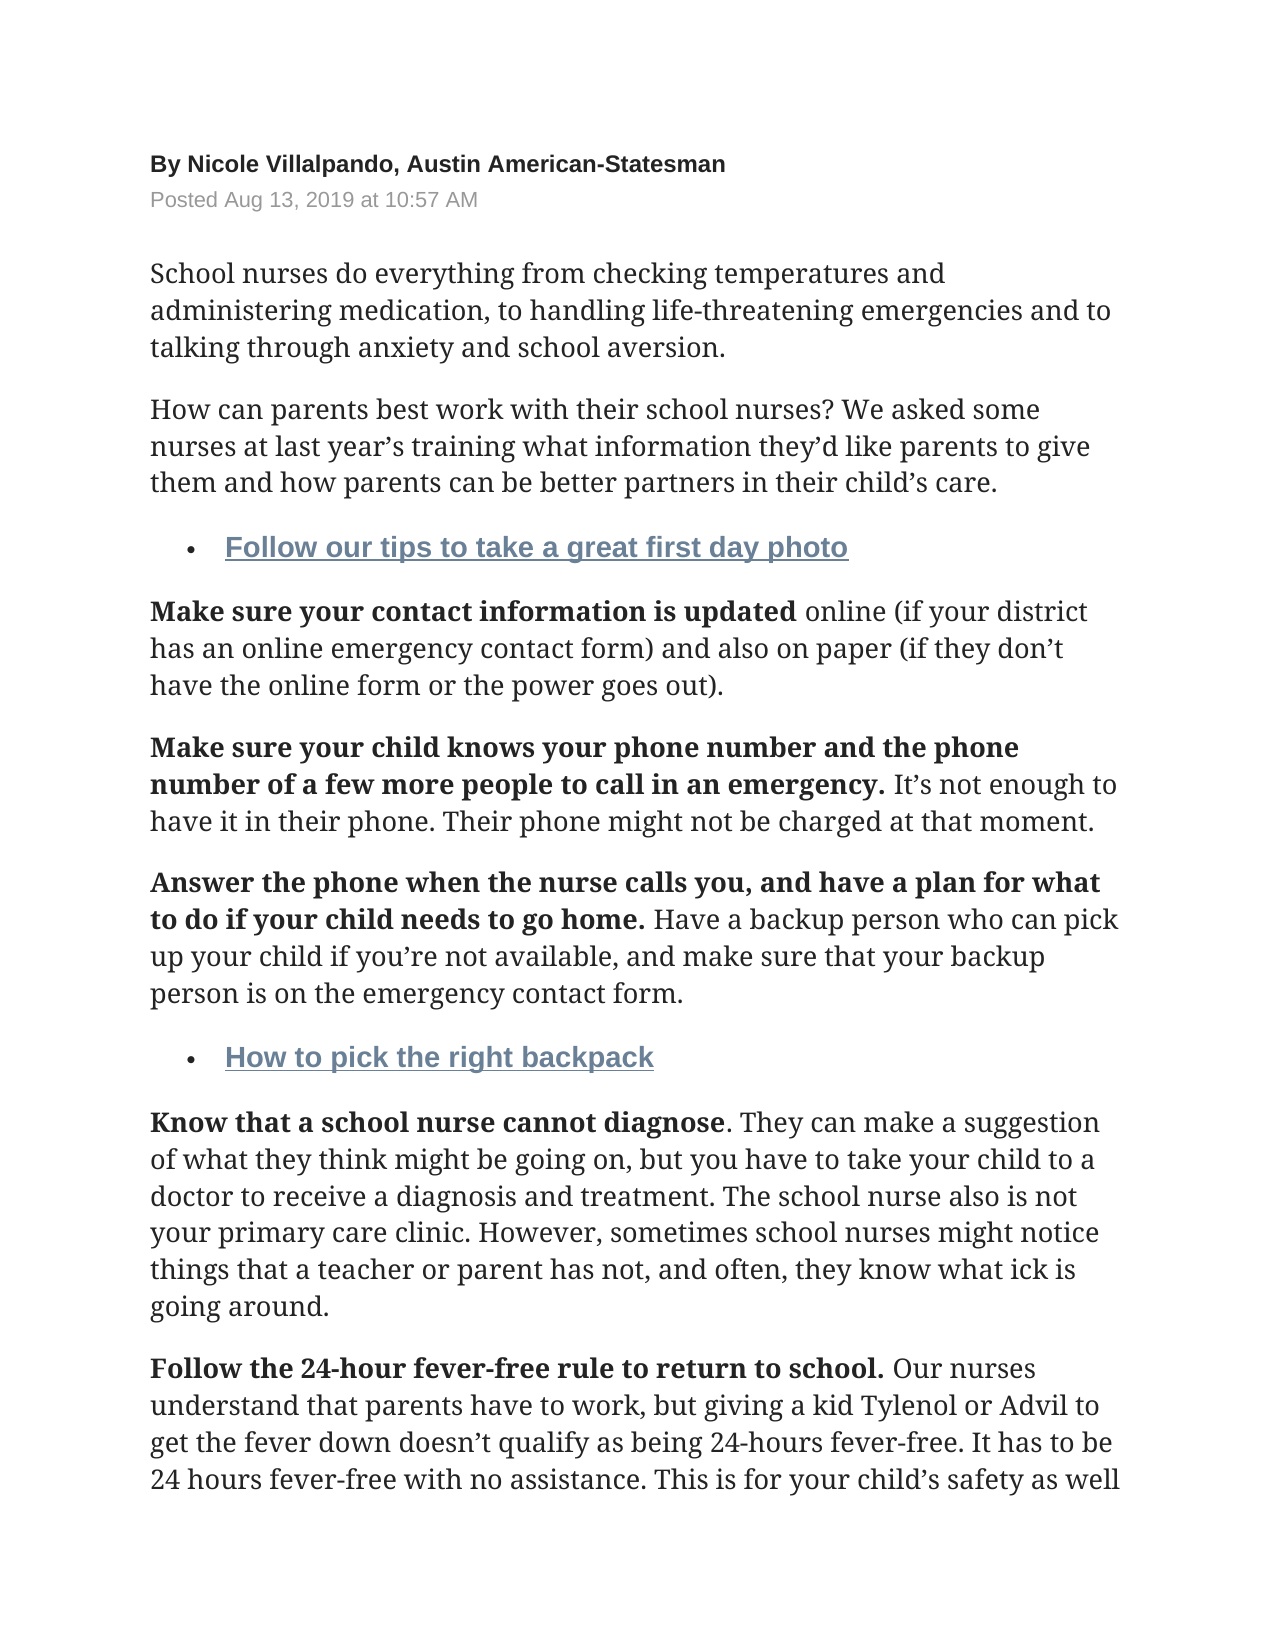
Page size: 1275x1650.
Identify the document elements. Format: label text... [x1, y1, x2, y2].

text How can parents best work with their school nurses? We asked some nurses at last year’s training what information they’d like parents to give them and how parents can be better partners in their child’s care. [150, 390, 1125, 501]
text Posted Aug 13, 2019 at 10:57 AM [150, 178, 1125, 213]
text Make sure your child knows your phone number and the phone number of a few more people to call in an emergency. It’s not enough to have it in their phone. Their phone might not be charged at that moment. [150, 728, 1125, 839]
text By Nicole Villalpando, Austin American-Statesman [150, 150, 1125, 178]
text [150, 1349, 1125, 1497]
text Make sure your contact information is updated online (if your district has an online emergency contact form) and also on paper (if they don’t have the online form or the power goes out). [150, 593, 1125, 703]
text Know that a school nurse cannot diagnose. They can make a suggestion of what they think might be going on, but you have to take your child to a doctor to receive a diagnosis and treatment. The school nurse also is not your primary care clinic. However, sometimes school nurses might notice things that a teacher or parent has not, and often, they know what ick is going around. [150, 1103, 1125, 1324]
list Follow our tips to take a great first day photo [187, 530, 1125, 563]
list How to pick the right backpack [187, 1041, 1125, 1074]
text School nurses do everything from checking temperatures and administering medication, to handling life-threatening emergencies and to talking through anxiety and school aversion. [150, 254, 1125, 365]
text Answer the phone when the nurse calls you, and have a plan for what to do if your child needs to go home. Have a backup person who can pick up your child if you’re not available, and make sure that your backup person is on the emergency contact form. [150, 864, 1125, 1011]
